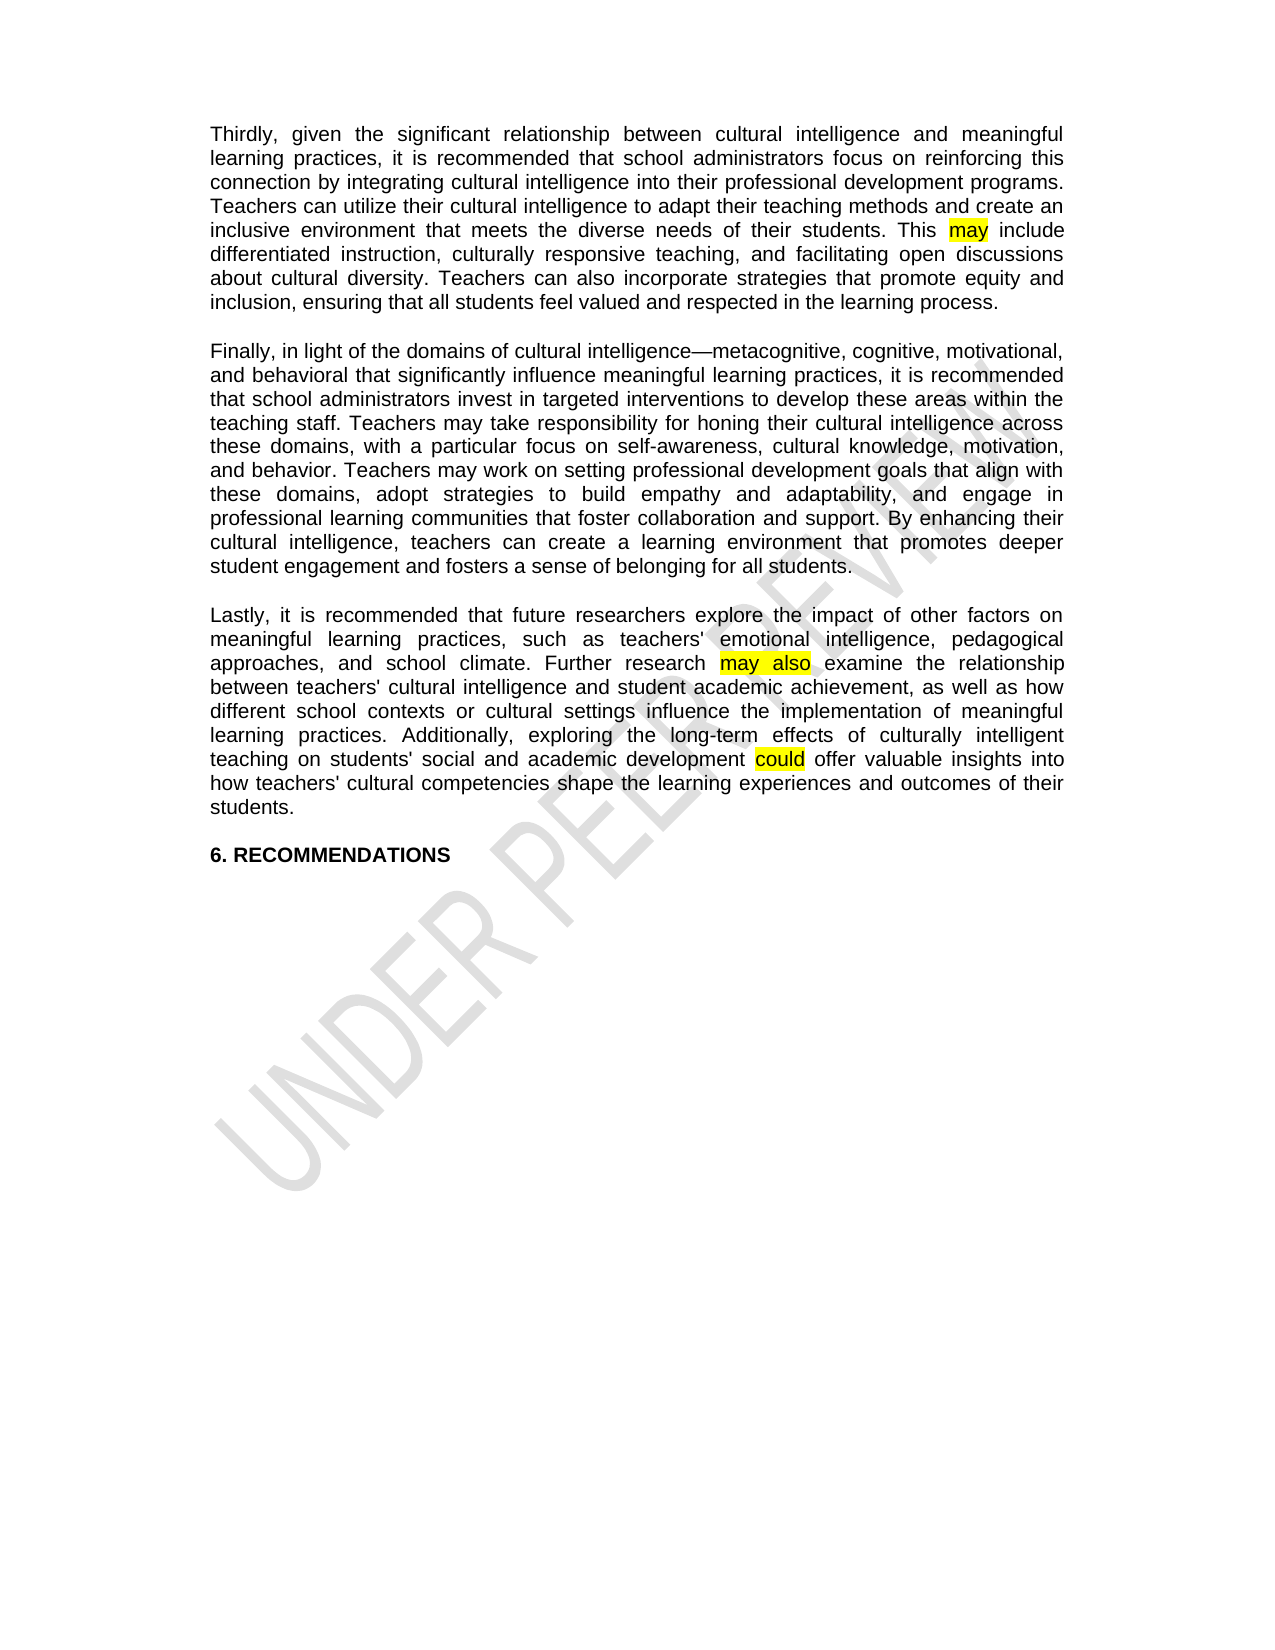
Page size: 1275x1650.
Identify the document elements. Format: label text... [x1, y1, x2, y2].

text 6. RECOMMENDATIONS [210, 843, 1065, 867]
text Lastly, it is recommended that future researchers explore the impact of other factors on meaningful learning practices, such as teachers' emotional intelligence, pedagogical approaches, and school climate. Further research may also examine the relationship between teachers' cultural intelligence and student academic achievement, as well as how different school contexts or cultural settings influence the implementation of meaningful learning practices. Additionally, exploring the long-term effects of culturally intelligent teaching on students' social and academic development could offer valuable insights into how teachers' cultural competencies shape the learning experiences and outcomes of their students. [210, 603, 1065, 819]
text Thirdly, given the significant relationship between cultural intelligence and meaningful learning practices, it is recommended that school administrators focus on reinforcing this connection by integrating cultural intelligence into their professional development programs. Teachers can utilize their cultural intelligence to adapt their teaching methods and create an inclusive environment that meets the diverse needs of their students. This may include differentiated instruction, culturally responsive teaching, and facilitating open discussions about cultural diversity. Teachers can also incorporate strategies that promote equity and inclusion, ensuring that all students feel valued and respected in the learning process. [210, 122, 1065, 313]
text Finally, in light of the domains of cultural intelligence—metacognitive, cognitive, motivational, and behavioral that significantly influence meaningful learning practices, it is recommended that school administrators invest in targeted interventions to develop these areas within the teaching staff. Teachers may take responsibility for honing their cultural intelligence across these domains, with a particular focus on self-awareness, cultural knowledge, motivation, and behavior. Teachers may work on setting professional development goals that align with these domains, adopt strategies to build empathy and adaptability, and engage in professional learning communities that foster collaboration and support. By enhancing their cultural intelligence, teachers can create a learning environment that promotes deeper student engagement and fosters a sense of belonging for all students. [210, 338, 1065, 578]
